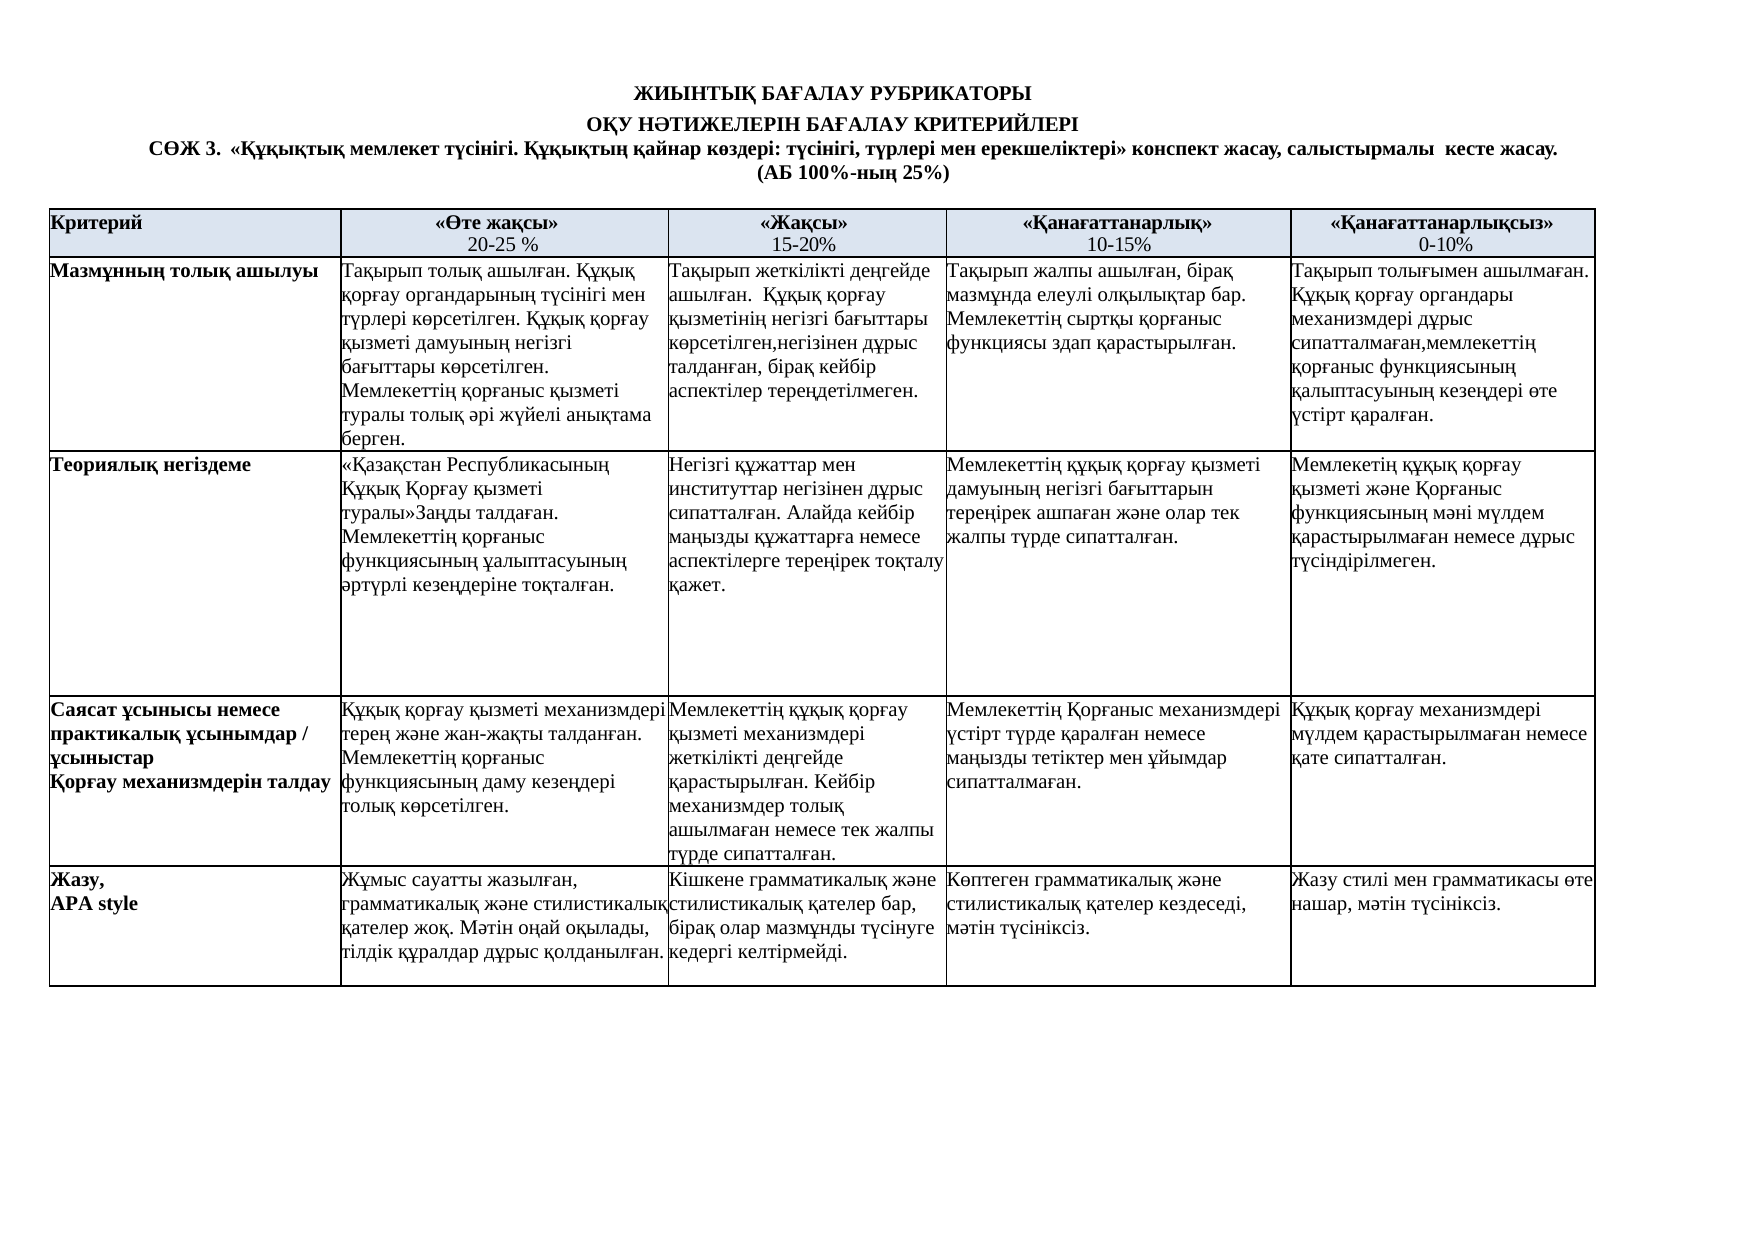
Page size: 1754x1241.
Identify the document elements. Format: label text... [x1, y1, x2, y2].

table_header «Қанағаттанарлық» 10-15% [947, 210, 1290, 256]
table_cell Мемлекеттің құқық қорғау қызметі механизмдері жеткілікті деңгейде қарастырылған. Кейбір механизмдер толық ашылмаған немесе тек жалпы түрде сипатталған. [669, 697, 946, 865]
table_header «Қанағаттанарлықсыз» 0-10% [1292, 210, 1594, 256]
text СӨЖ 3. «Құқықтық мемлекет түсінігі. Құқықтың қайнар көздері: түсінігі, түрлері мен ерекшеліктері» конспект жасау, салыстырмалы кесте жасау. (АБ 100%-ның 25%) [88, 136, 1618, 184]
table_cell Құқық қорғау механизмдері мүлдем қарастырылмаған немесе қате сипатталған. [1292, 697, 1594, 865]
table_cell Жазу, АРА style [50, 867, 340, 985]
table_cell Құқық қорғау қызметі механизмдері терең және жан-жақты талданған. Мемлекеттің қорғаныс функциясының даму кезеңдері толық көрсетілген. [342, 697, 668, 865]
table_cell Жұмыс сауатты жазылған, грамматикалық және стилистикалық қателер жоқ. Мәтін оңай оқылады, тілдік құралдар дұрыс қолданылған. [342, 867, 668, 985]
table_cell Кішкене грамматикалық және стилистикалық қателер бар, бірақ олар мазмұнды түсінуге кедергі келтірмейді. [669, 867, 946, 985]
table_cell Тақырып жалпы ашылған, бірақ мазмұнда елеулі олқылықтар бар. Мемлекеттің сыртқы қорғаныс функциясы здап қарастырылған. [947, 258, 1290, 450]
table_header Критерий [50, 210, 340, 256]
table_header «Жақсы» 15-20% [669, 210, 946, 256]
table_cell Тақырып толық ашылған. Құқық қорғау органдарының түсінігі мен түрлері көрсетілген. Құқық қорғау қызметі дамуының негізгі бағыттары көрсетілген. Мемлекеттің қорғаныс қызметі туралы толық әрі жүйелі анықтама берген. [342, 258, 668, 450]
table_cell Тақырып жеткілікті деңгейде ашылған. Құқық қорғау қызметінің негізгі бағыттары көрсетілген,негізінен дұрыс талданған, бірақ кейбір аспектілер тереңдетілмеген. [669, 258, 946, 450]
table_header «Өте жақсы» 20-25 % [342, 210, 668, 256]
table_cell Мемлекеттің Қорғаныс механизмдері үстірт түрде қаралған немесе маңызды тетіктер мен ұйымдар сипатталмаған. [947, 697, 1290, 865]
text ЖИЫНТЫҚ БАҒАЛАУ РУБРИКАТОРЫ [48, 81, 1617, 105]
table_cell Теориялық негіздеме [50, 452, 340, 695]
table_cell Мазмұнның толық ашылуы [50, 258, 340, 450]
table_cell Негізгі құжаттар мен институттар негізінен дұрыс сипатталған. Алайда кейбір маңызды құжаттарға немесе аспектілерге тереңірек тоқталу қажет. [669, 452, 946, 695]
table_cell «Қазақстан Республикасының Құқық Қорғау қызметі туралы»Заңды талдаған. Мемлекеттің қорғаныс функциясының ұалыптасуының әртүрлі кезеңдеріне тоқталған. [342, 452, 668, 695]
text ОҚУ НӘТИЖЕЛЕРІН БАҒАЛАУ КРИТЕРИЙЛЕРІ [48, 112, 1617, 136]
table_cell Тақырып толығымен ашылмаған. Құқық қорғау органдары механизмдері дұрыс сипатталмаған,мемлекеттің қорғаныс функциясының қалыптасуының кезеңдері өте үстірт қаралған. [1292, 258, 1594, 450]
table_cell Мемлекеттің құқық қорғау қызметі дамуының негізгі бағыттарын тереңірек ашпаған және олар тек жалпы түрде сипатталған. [947, 452, 1290, 695]
table_cell Көптеген грамматикалық және стилистикалық қателер кездеседі, мәтін түсініксіз. [947, 867, 1290, 985]
table_cell Саясат ұсынысы немесе практикалық ұсынымдар / ұсыныстар Қорғау механизмдерін талдау [50, 697, 340, 865]
table_cell Жазу стилі мен грамматикасы өте нашар, мәтін түсініксіз. [1292, 867, 1594, 985]
table_cell Мемлекетің құқық қорғау қызметі және Қорғаныс функциясының мәні мүлдем қарастырылмаған немесе дұрыс түсіндірілмеген. [1292, 452, 1594, 695]
